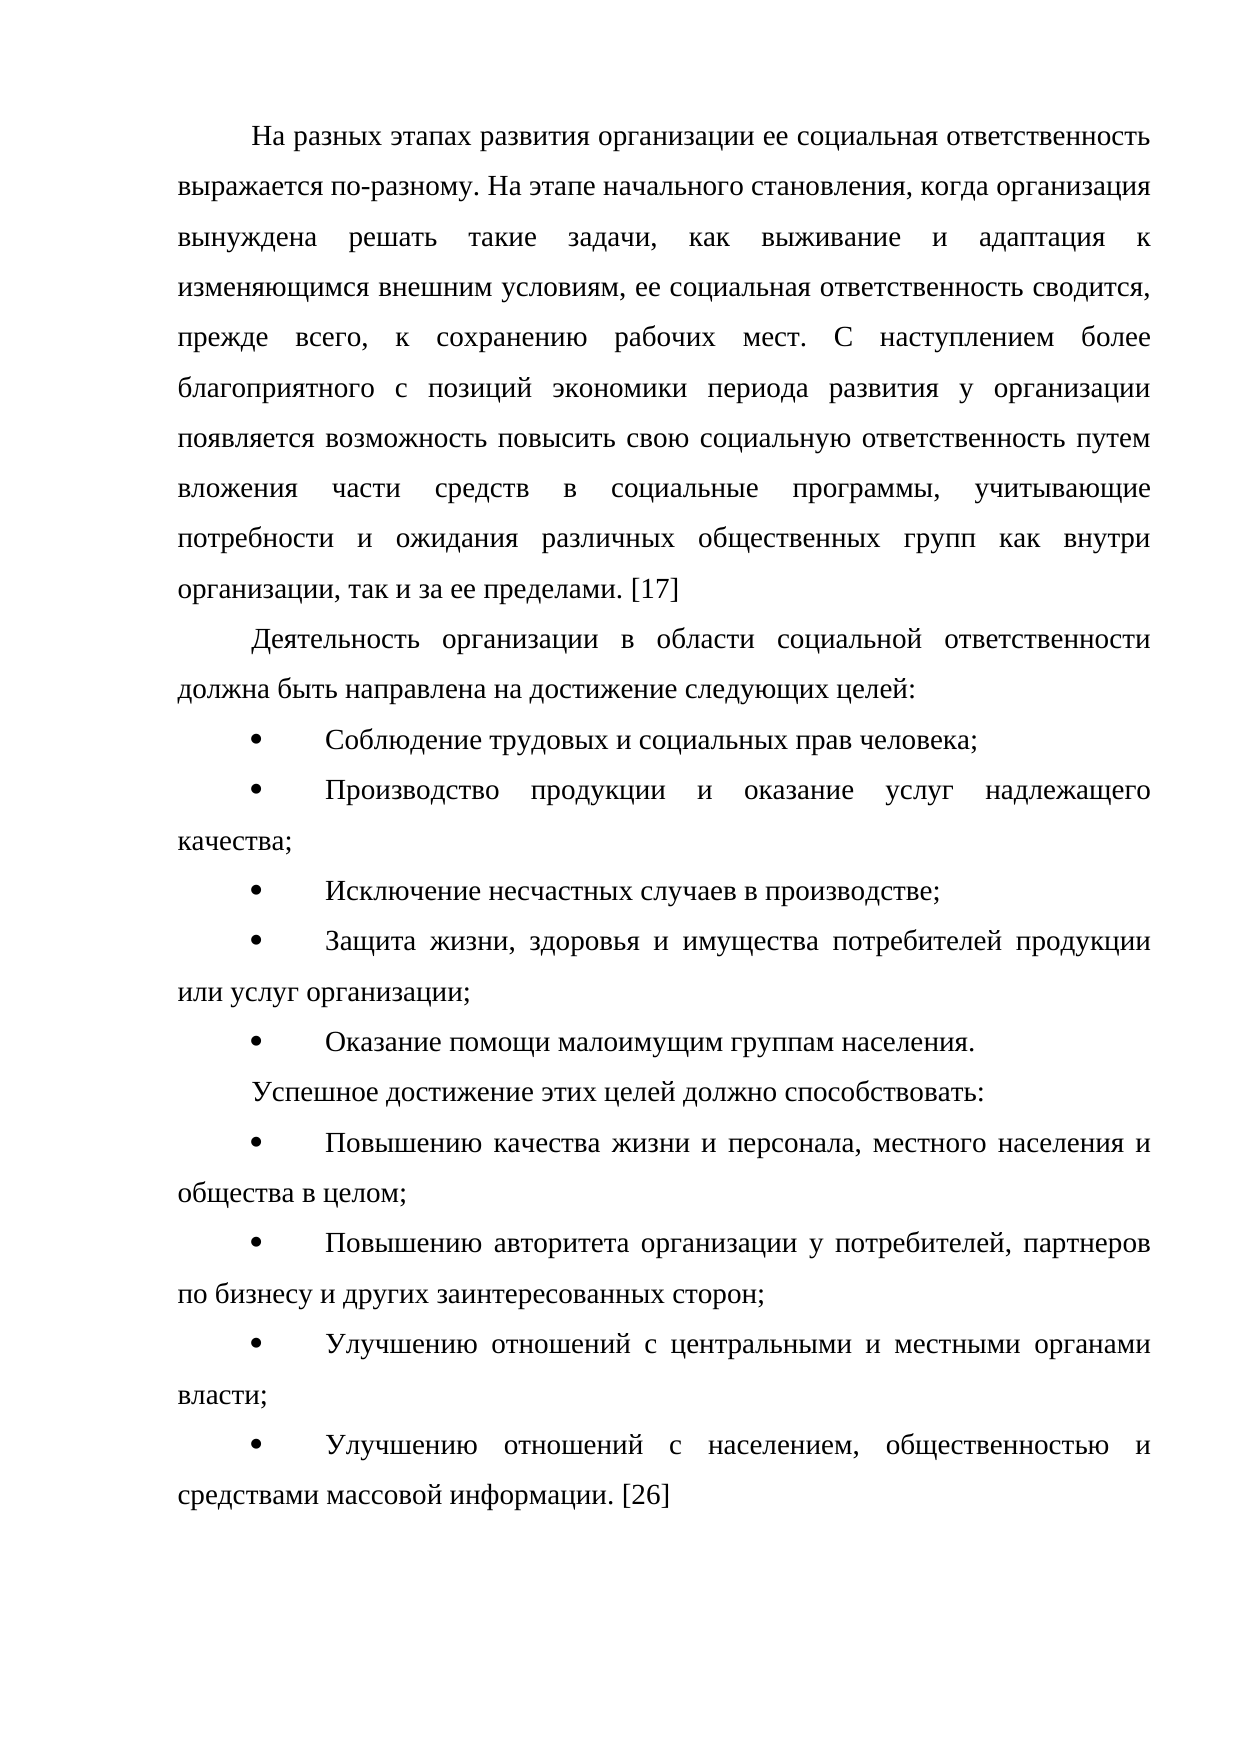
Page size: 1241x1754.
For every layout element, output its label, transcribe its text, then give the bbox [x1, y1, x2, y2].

list Соблюдение трудовых и социальных прав человека; [177, 722, 1152, 756]
list Исключение несчастных случаев в производстве; [177, 873, 1152, 907]
text Успешное достижение этих целей должно способствовать: [177, 1074, 1152, 1108]
list Защита жизни, здоровья и имущества потребителей продукции или услуг организации; [177, 923, 1152, 1007]
list Улучшению отношений с центральными и местными органами власти; [177, 1326, 1152, 1410]
list Оказание помощи малоимущим группам населения. [177, 1024, 1152, 1058]
text Деятельность организации в области социальной ответственности должна быть направлена на достижение следующих целей: [177, 621, 1152, 705]
list Улучшению отношений с населением, общественностью и средствами массовой информации. [26] [177, 1427, 1152, 1511]
list Производство продукции и оказание услуг надлежащего качества; [177, 772, 1152, 856]
list Повышению качества жизни и персонала, местного населения и общества в целом; [177, 1125, 1152, 1209]
text На разных этапах развития организации ее социальная ответственность выражается по-разному. На этапе начального становления, когда организация вынуждена решать такие задачи, как выживание и адаптация к изменяющимся внешним условиям, ее социальная ответственность сводится, прежде всего, к сохранению рабочих мест. С наступлением более благоприятного с позиций экономики периода развития у организации появляется возможность повысить свою социальную ответственность путем вложения части средств в социальные программы, учитывающие потребности и ожидания различных общественных групп как внутри организации, так и за ее пределами. [17] [177, 118, 1152, 604]
list Повышению авторитета организации у потребителей, партнеров по бизнесу и других заинтересованных сторон; [177, 1226, 1152, 1309]
